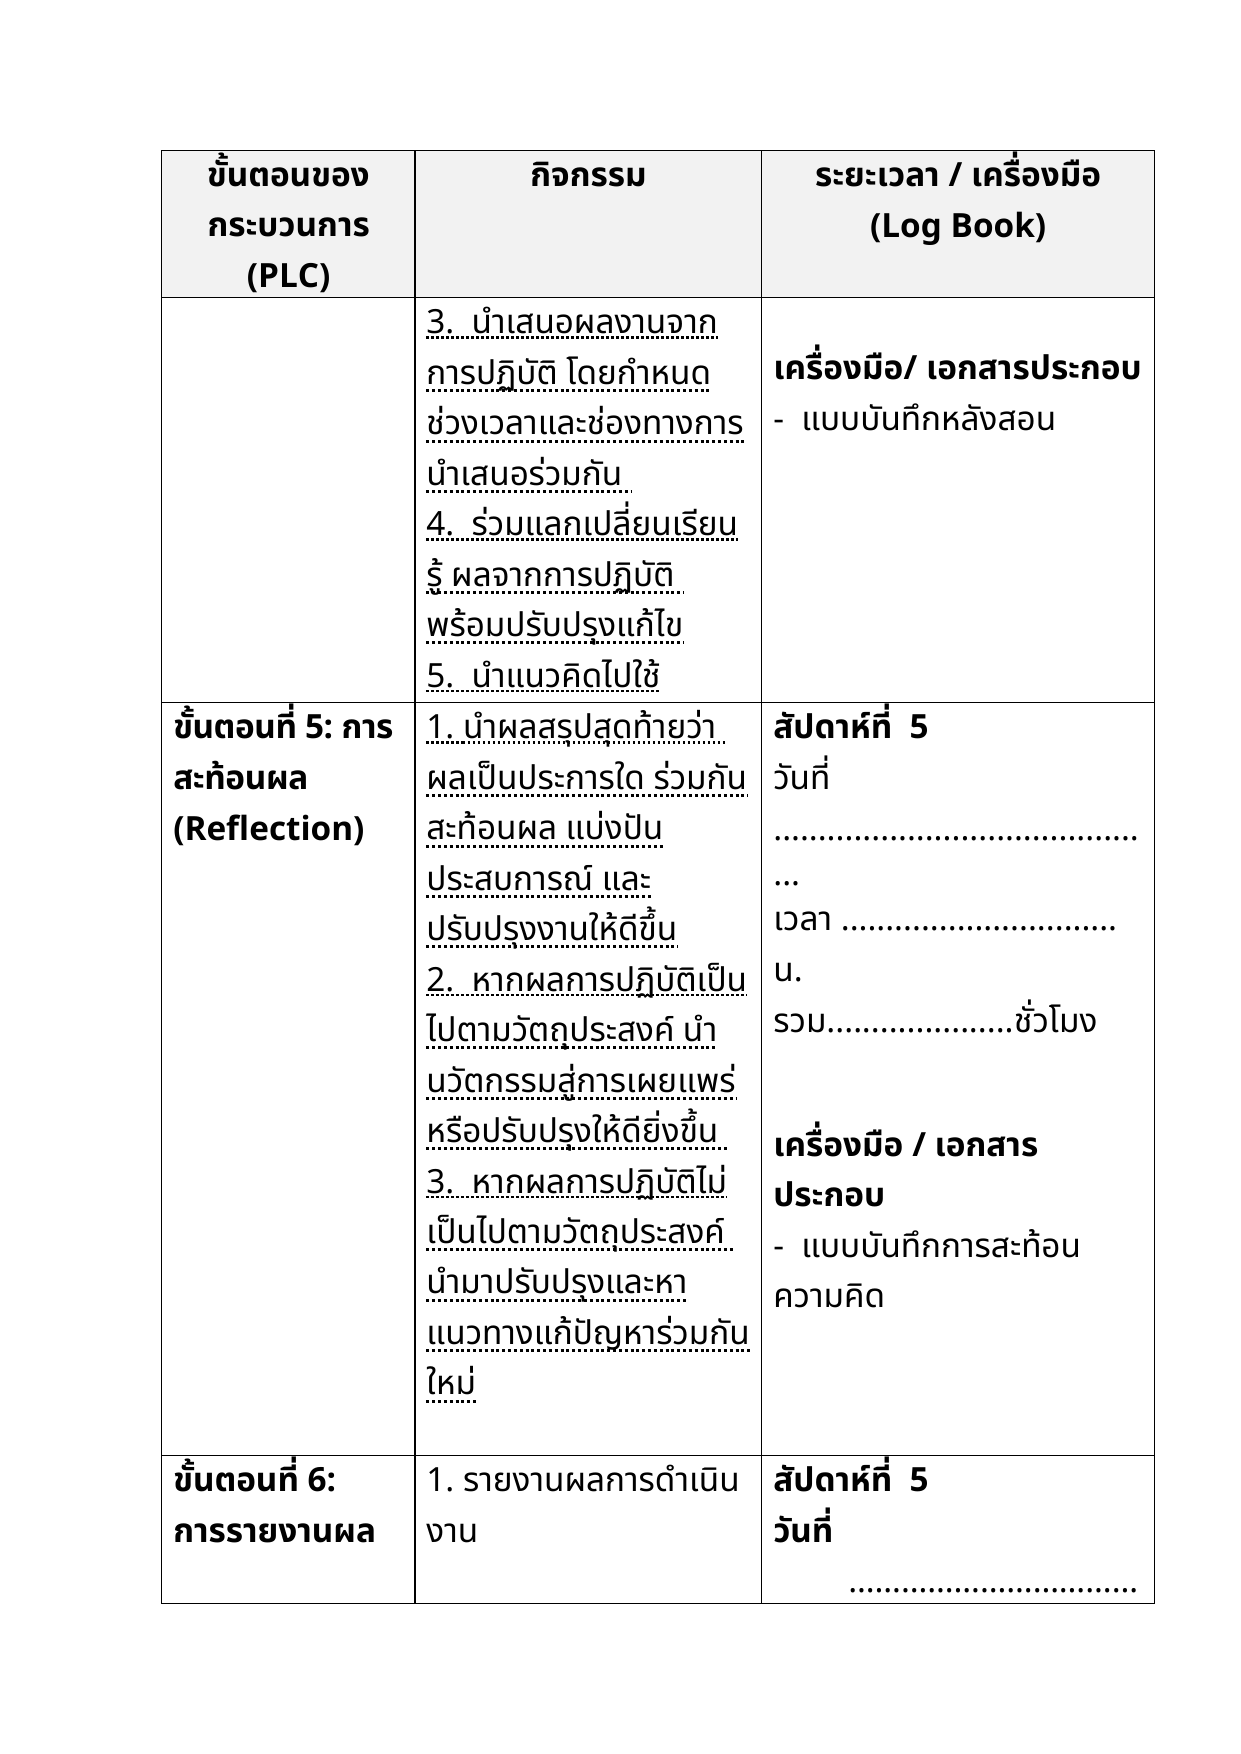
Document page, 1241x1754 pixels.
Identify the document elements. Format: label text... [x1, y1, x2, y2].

table_cell สัปดาห์ที่ 5 วันที่ ............................................ เวลา ............................... น. รวม.....................ชั่วโมง เครื่องมือ / เอกสารประกอบ - แบบบันทึกการสะท้อนความคิด [762, 703, 1154, 1455]
table_header กิจกรรม [416, 151, 761, 297]
table_cell ขั้นตอนที่ 6: การรายงานผลการดำเนินงาน [162, 1456, 414, 1603]
table_cell 1. นำผลสรุปสุดท้ายว่า ผลเป็นประการใด ร่วมกันสะท้อนผล แบ่งปันประสบการณ์ และปรับปรุงงานให้ดีขึ้น 2. หากผลการปฏิบัติเป็นไปตามวัตถุประสงค์ นำนวัตกรรมสู่การเผยแพร่หรือปรับปรุงให้ดียิ่งขึ้น 3. หากผลการปฏิบัติไม่เป็นไปตามวัตถุประสงค์ นำมาปรับปรุงและหาแนวทางแก้ปัญหาร่วมกันใหม่ [416, 703, 761, 1455]
table_header ขั้นตอนของกระบวนการ (PLC) [162, 151, 414, 297]
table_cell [162, 298, 414, 702]
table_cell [762, 1456, 1154, 1603]
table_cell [416, 298, 761, 702]
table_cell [416, 1456, 761, 1603]
table_cell ขั้นตอนที่ 5: การสะท้อนผล (Reflection) [162, 703, 414, 1455]
table_header ระยะเวลา / เครื่องมือ (Log Book) [762, 151, 1154, 297]
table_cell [762, 298, 1154, 702]
